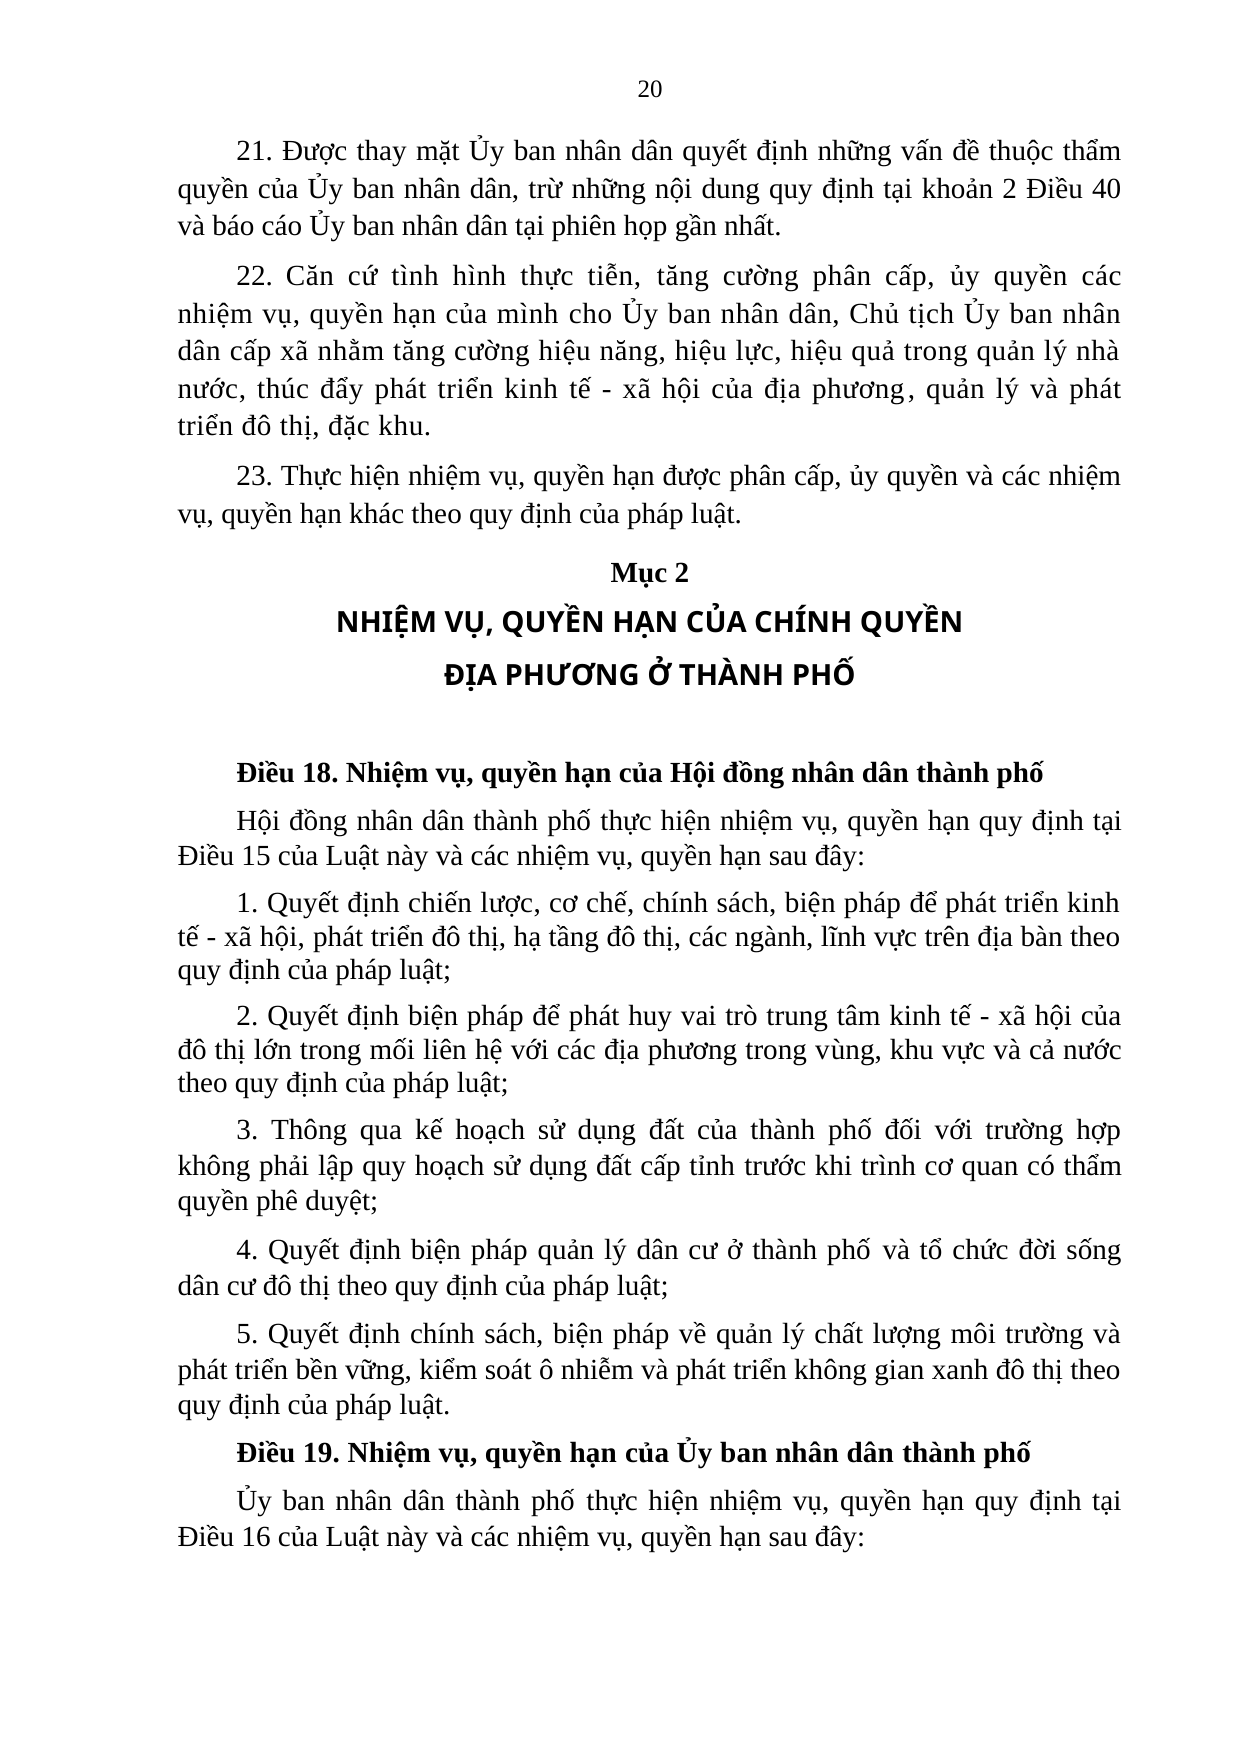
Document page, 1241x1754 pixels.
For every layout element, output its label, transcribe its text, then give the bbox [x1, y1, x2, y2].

text Ủy ban nhân dân thành phố thực hiện nhiệm vụ, quyền hạn quy định tại Điều 16 của Luật này và các nhiệm vụ, quyền hạn sau đây: [177, 1482, 1122, 1553]
text Điều 18. Nhiệm vụ, quyền hạn của Hội đồng nhân dân thành phố [177, 754, 1122, 789]
text 4. Quyết định biện pháp quản lý dân cư ở thành phố và tổ chức đời sống dân cư đô thị theo quy định của pháp luật; [177, 1230, 1122, 1303]
text 1. Quyết định chiến lược, cơ chế, chính sách, biện pháp để phát triển kinh tế - xã hội, phát triển đô thị, hạ tầng đô thị, các ngành, lĩnh vực trên địa bàn theo quy định của pháp luật; [177, 885, 1122, 986]
subtitle ĐỊA PHƯƠNG Ở THÀNH PHỐ [177, 654, 1122, 693]
text 3. Thông qua kế hoạch sử dụng đất của thành phố đối với trường hợp không phải lập quy hoạch sử dụng đất cấp tỉnh trước khi trình cơ quan có thẩm quyền phê duyệt; [177, 1111, 1122, 1218]
text Điều 19. Nhiệm vụ, quyền hạn của Ủy ban nhân dân thành phố [177, 1434, 1122, 1470]
subtitle NHIỆM VỤ, QUYỀN HẠN CỦA CHÍNH QUYỀN [177, 602, 1122, 641]
text 23. Thực hiện nhiệm vụ, quyền hạn được phân cấp, ủy quyền và các nhiệm vụ, quyền hạn khác theo quy định của pháp luật. [177, 456, 1122, 531]
text 2. Quyết định biện pháp để phát huy vai trò trung tâm kinh tế - xã hội của đô thị lớn trong mối liên hệ với các địa phương trong vùng, khu vực và cả nước theo quy định của pháp luật; [177, 998, 1122, 1099]
text 21. Được thay mặt Ủy ban nhân dân quyết định những vấn đề thuộc thẩm quyền của Ủy ban nhân dân, trừ những nội dung quy định tại khoản 2 Điều 40 và báo cáo Ủy ban nhân dân tại phiên họp gần nhất. [177, 131, 1122, 243]
text Mục 2 [177, 556, 1122, 589]
text 22. Căn cứ tình hình thực tiễn, tăng cường phân cấp, ủy quyền các nhiệm vụ, quyền hạn của mình cho Ủy ban nhân dân, Chủ tịch Ủy ban nhân dân cấp xã nhằm tăng cường hiệu năng, hiệu lực, hiệu quả trong quản lý nhà nước, thúc đẩy phát triển kinh tế - xã hội của địa phương, quản lý và phát triển đô thị, đặc khu. [177, 256, 1122, 443]
text Hội đồng nhân dân thành phố thực hiện nhiệm vụ, quyền hạn quy định tại Điều 15 của Luật này và các nhiệm vụ, quyền hạn sau đây: [177, 802, 1122, 873]
text 5. Quyết định chính sách, biện pháp về quản lý chất lượng môi trường và phát triển bền vững, kiểm soát ô nhiễm và phát triển không gian xanh đô thị theo quy định của pháp luật. [177, 1316, 1122, 1422]
